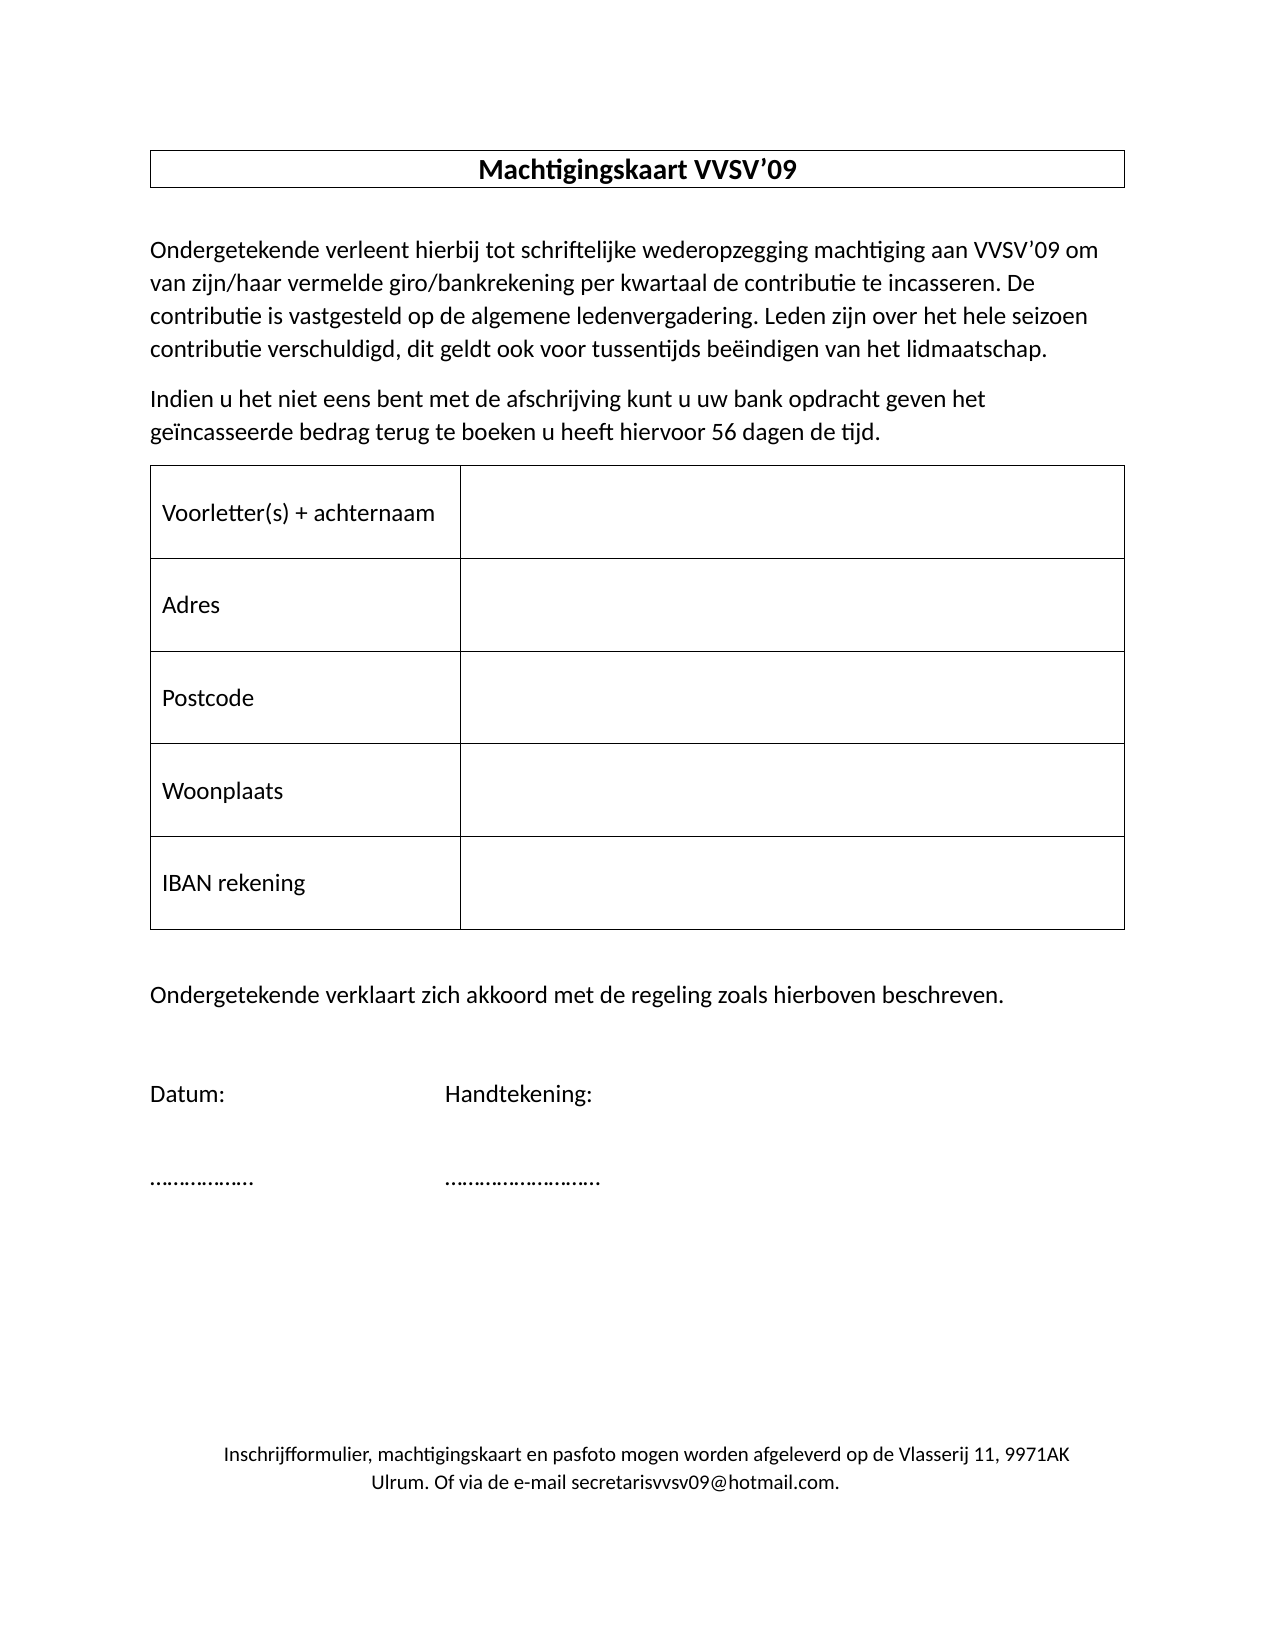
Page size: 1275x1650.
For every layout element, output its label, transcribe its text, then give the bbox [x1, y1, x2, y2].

table_cell IBAN rekening [151, 837, 460, 928]
table_cell [461, 837, 1124, 928]
table_cell Woonplaats [151, 744, 460, 836]
text Ondergetekende verklaart zich akkoord met de regeling zoals hierboven beschreven. [150, 979, 1125, 1009]
text ……………… ……………………… [150, 1128, 1125, 1191]
table_cell [461, 744, 1124, 836]
table_cell Postcode [151, 652, 460, 743]
table_cell [461, 652, 1124, 743]
table_cell [461, 559, 1124, 651]
table_header Machtigingskaart VVSV’09 [151, 151, 1124, 187]
table_header [461, 466, 1124, 558]
text Ondergetekende verleent hierbij tot schriftelijke wederopzegging machtiging aan VVSV’09 om van zijn/haar vermelde giro/bankrekening per kwartaal de contributie te incasseren. De contributie is vastgesteld op de algemene ledenvergadering. Leden zijn over het hele seizoen contributie verschuldigd, dit geldt ook voor tussentijds beëindigen van het lidmaatschap. [150, 234, 1125, 364]
text Indien u het niet eens bent met de afschrijving kunt u uw bank opdracht geven het geïncasseerde bedrag terug te boeken u heeft hiervoor 56 dagen de tijd. [150, 383, 1125, 446]
text Datum: Handtekening: [150, 1078, 1125, 1109]
table_header Voorletter(s) + achternaam [151, 466, 460, 558]
text Inschrijfformulier, machtigingskaart en pasfoto mogen worden afgeleverd op de Vlasserij 11, 9971AK Ulrum. Of via de e-mail secretarisvvsv09@hotmail.com. [224, 1442, 1125, 1494]
table_cell Adres [151, 559, 460, 651]
